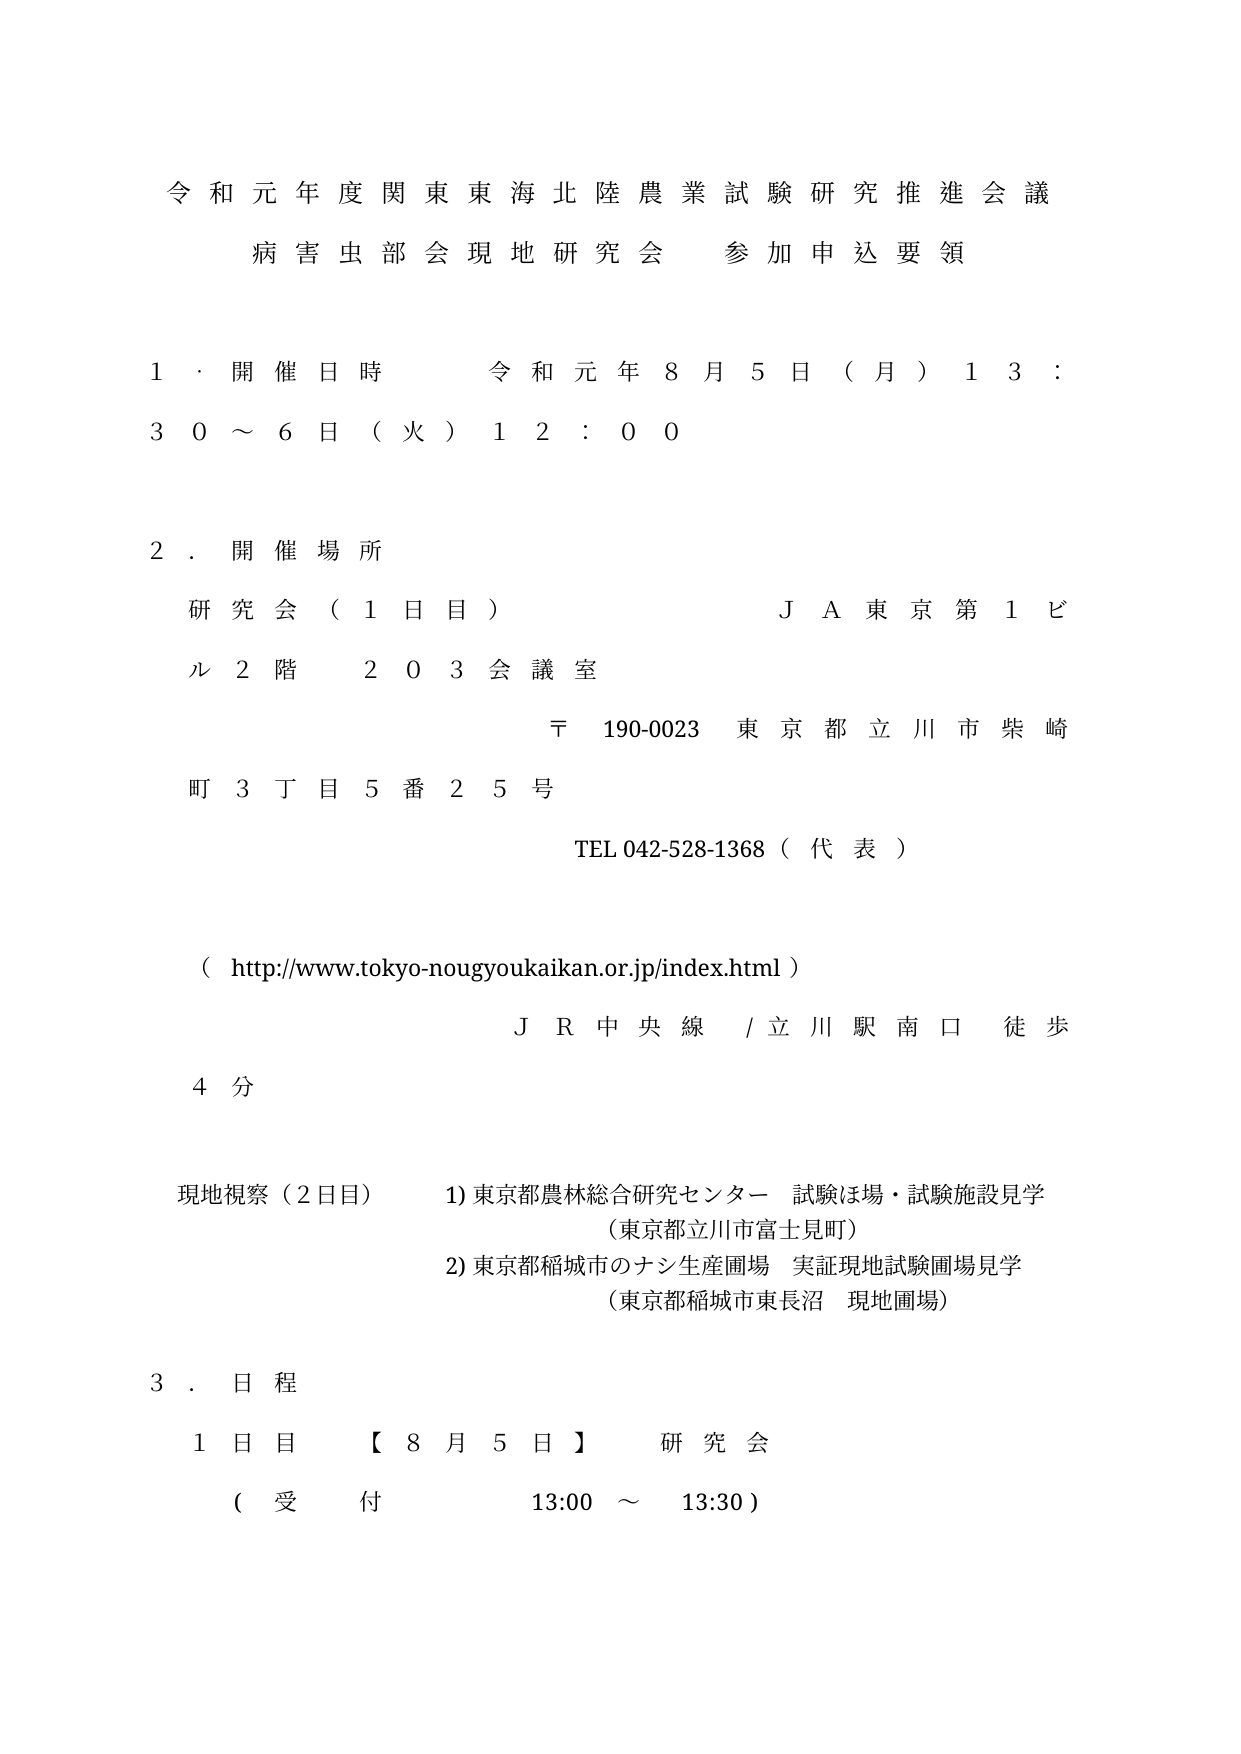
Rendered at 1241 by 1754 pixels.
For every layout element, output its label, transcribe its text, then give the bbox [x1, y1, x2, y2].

text 病害虫部会現地研究会 参加申込要領 [145, 222, 1089, 281]
text 令和元年度関東東海北陸農業試験研究推進会議 [145, 162, 1089, 222]
text （東京都立川市富士見町） [552, 1210, 1089, 1246]
text （東京都稲城市東長沼 現地圃場） [552, 1281, 1089, 1317]
text ＪＲ中央線 / 立川駅南口 徒歩４分 [177, 996, 1089, 1115]
text TEL 042-528-1368（代表） [177, 817, 1089, 877]
text １．開催日時 令和元年８月５日（月）１３：３０～６日（火）１２：００ [145, 341, 1089, 460]
text ２．開催場所 [145, 519, 1089, 579]
text ３．日程 [145, 1352, 1089, 1412]
text （http://www.tokyo-nougyoukaikan.or.jp/index.html） [177, 877, 1089, 996]
text 〒190-0023 東京都立川市柴崎町３丁目５番２５号 [177, 698, 1089, 817]
text 現地視察（２日目） 1) 東京都農林総合研究センター 試験ほ場・試験施設見学 [177, 1175, 1089, 1210]
text 研究会（１日目） ＪＡ東京第１ビル２階 ２０３会議室 [177, 579, 1089, 698]
text 2) 東京都稲城市のナシ生産圃場 実証現地試験圃場見学 [177, 1246, 1089, 1281]
text １日目 【８月５日】 研究会 ( 受 付 13:00～13:30 ) [145, 1412, 1089, 1531]
